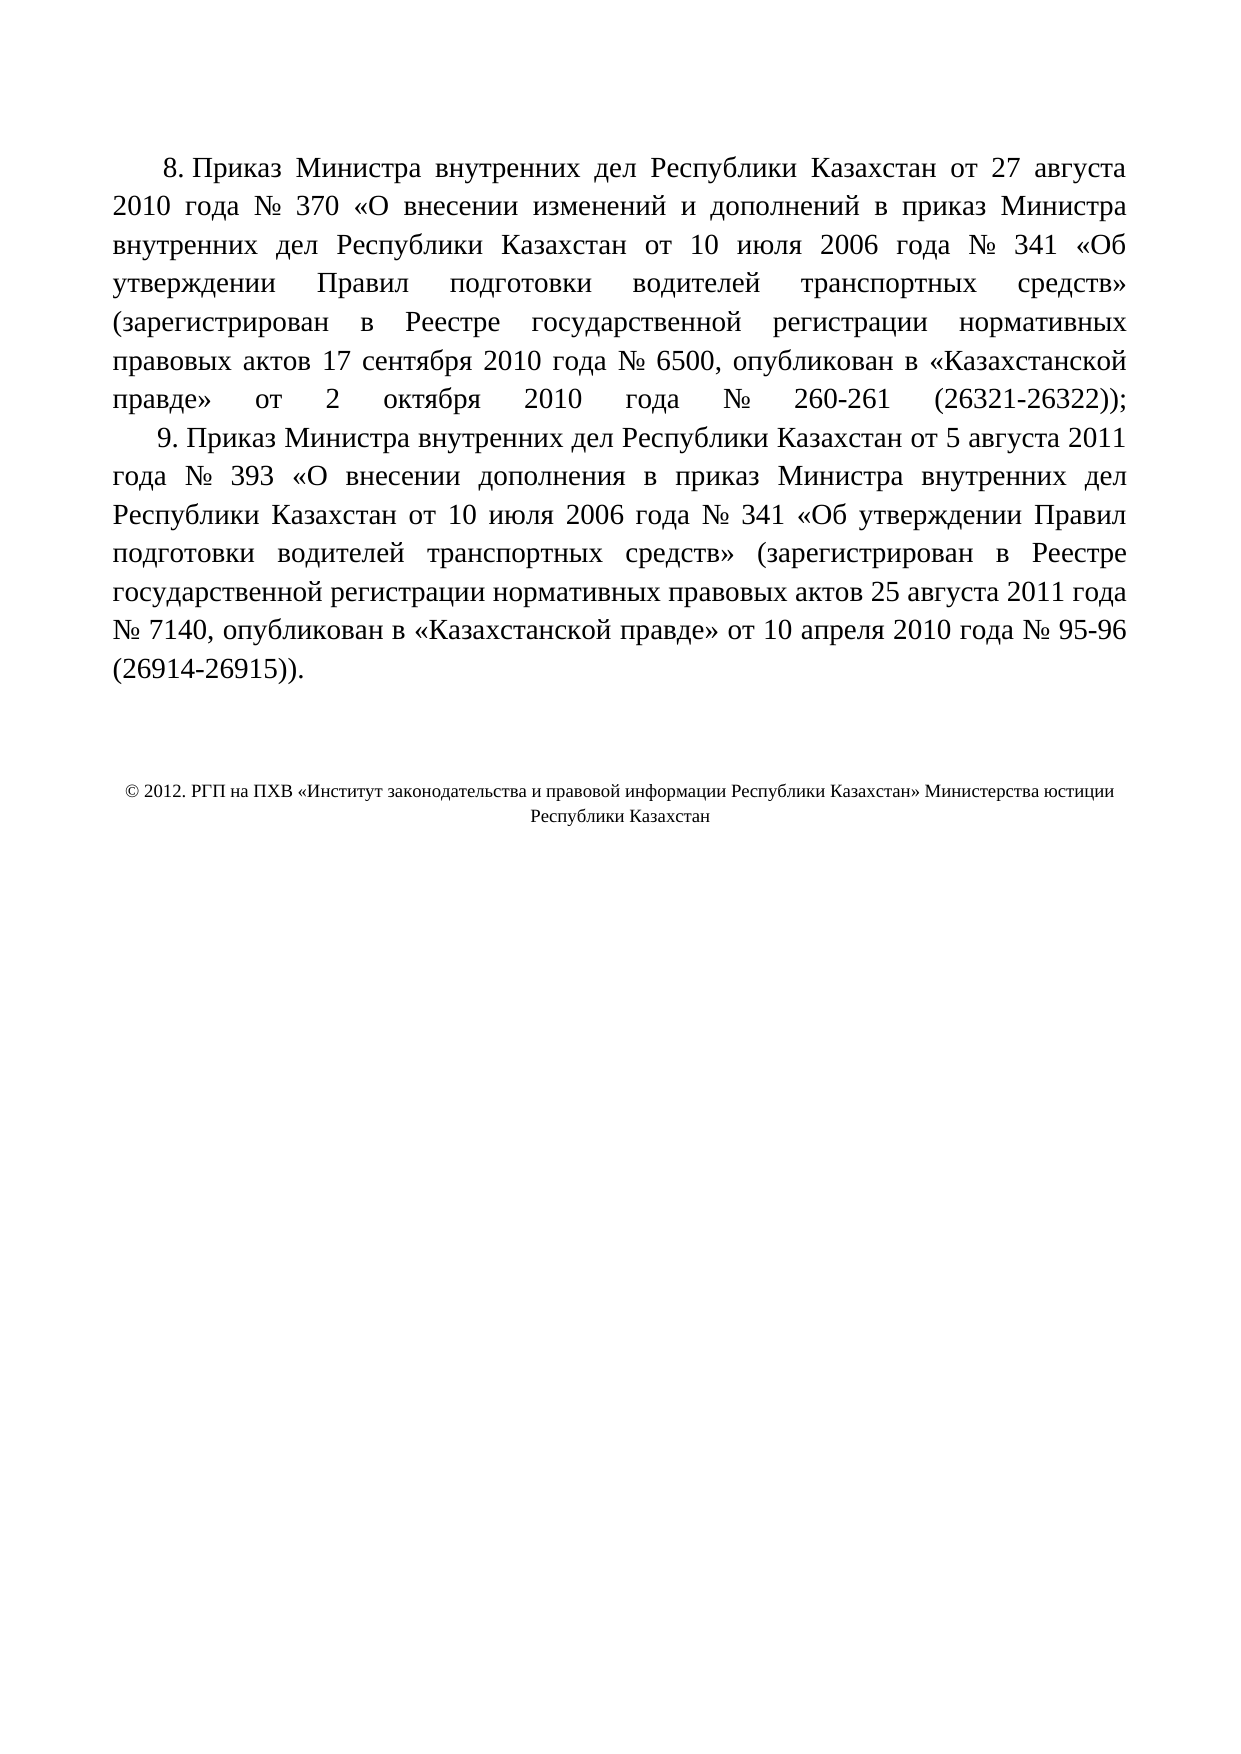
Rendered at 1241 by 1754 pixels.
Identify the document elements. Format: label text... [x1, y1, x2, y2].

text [112, 150, 1128, 684]
text © 2012. РГП на ПХВ «Институт законодательства и правовой информации Республики Казахстан» Министерства юстиции Республики Казахстан [112, 780, 1128, 827]
